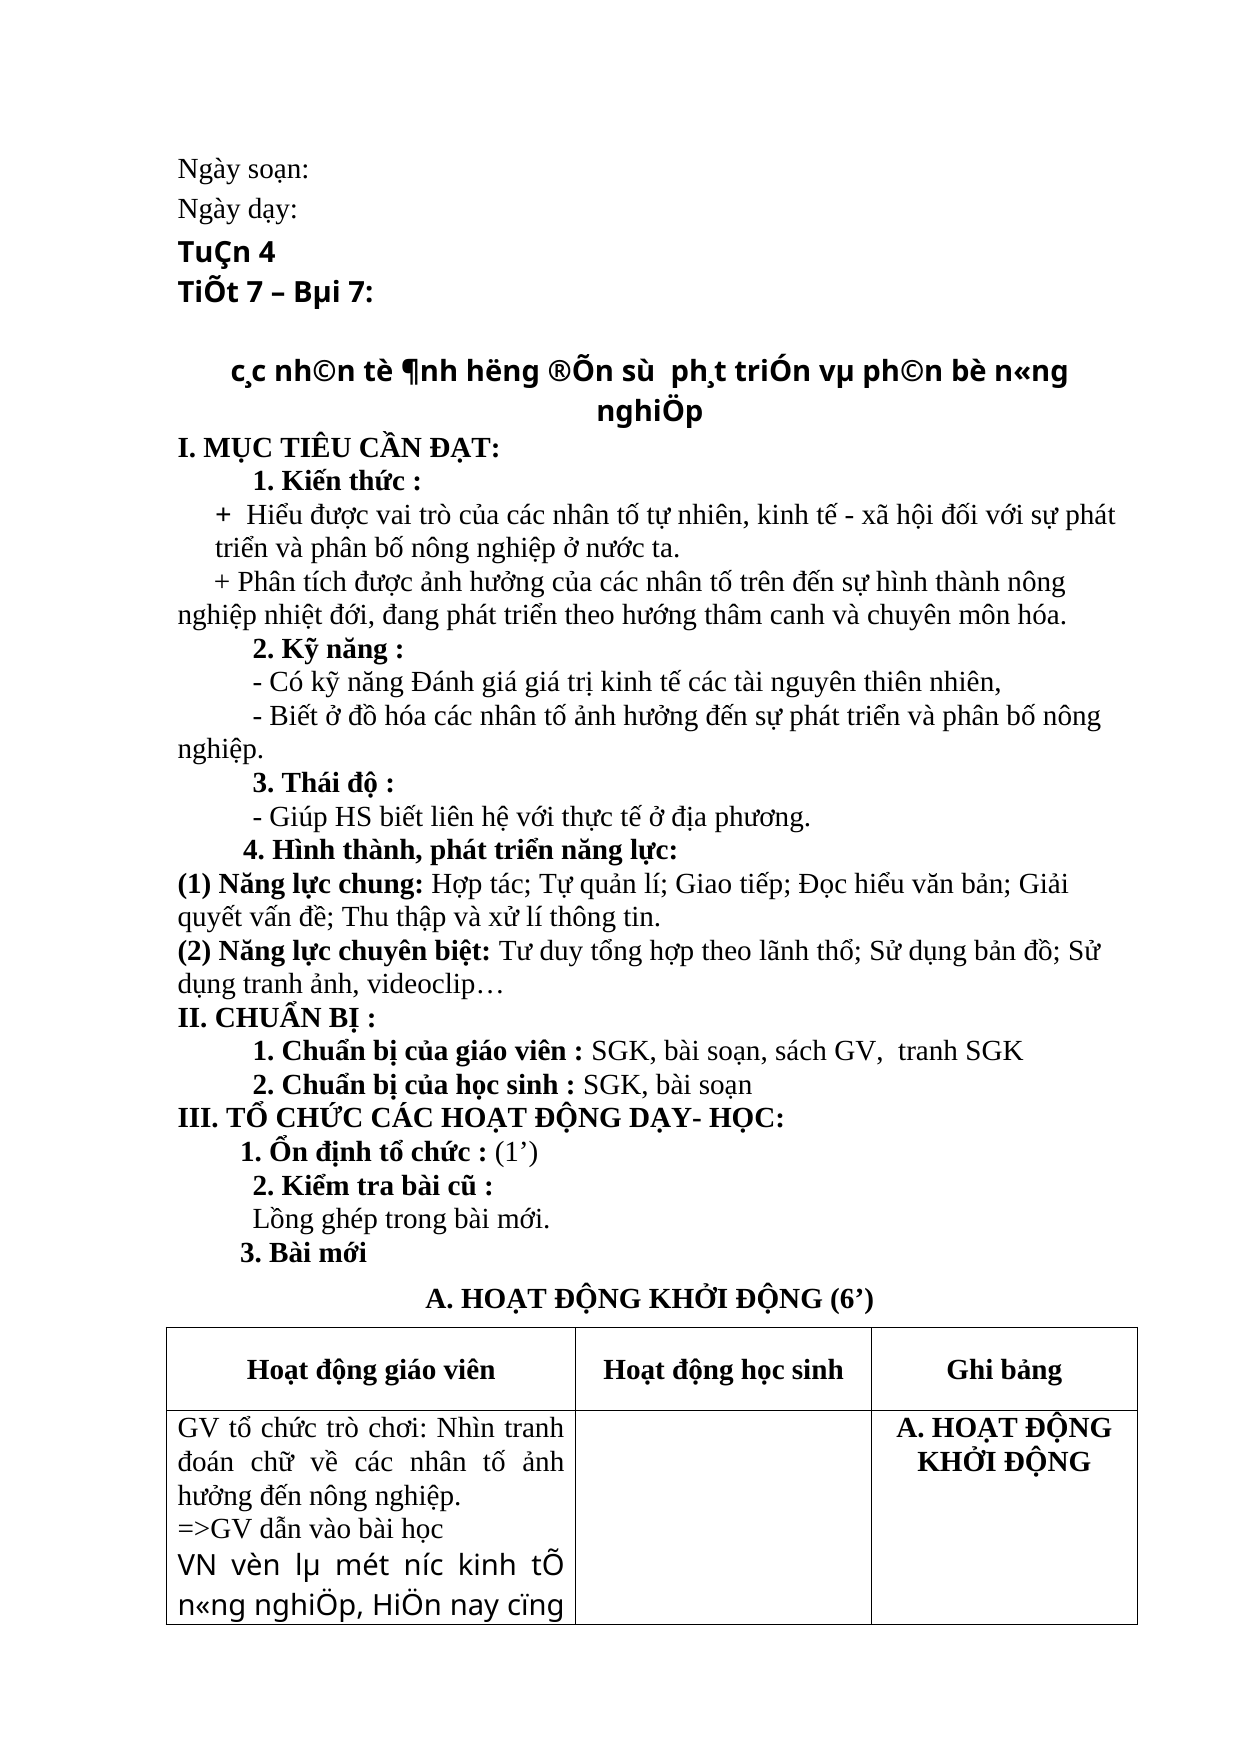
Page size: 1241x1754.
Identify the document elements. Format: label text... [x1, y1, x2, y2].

table_header Hoạt động học sinh [576, 1328, 871, 1409]
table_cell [167, 1411, 575, 1624]
text TiÕt 7 – Bµi 7: [177, 271, 1122, 311]
text - Giúp HS biết liên hệ với thực tế ở địa phương. [177, 799, 1122, 832]
text 4. Hình thành, phát triển năng lực: [177, 832, 1122, 866]
text Ngày dạy: [177, 191, 1122, 225]
text Lồng ghép trong bài mới. [177, 1201, 1122, 1235]
text A. HOẠT ĐỘNG KHỞI ĐỘNG (6’) [177, 1281, 1122, 1314]
table_header Ghi bảng [872, 1328, 1137, 1409]
text III. TỔ CHỨC CÁC HOẠT ĐỘNG DẠY- HỌC: [177, 1101, 1122, 1134]
text (2) Năng lực chuyên biệt: Tư duy tổng hợp theo lãnh thổ; Sử dụng bản đồ; Sử dụng tranh ảnh, videoclip… [177, 933, 1122, 1000]
text - Có kỹ năng Đánh giá giá trị kinh tế các tài nguyên thiên nhiên, [177, 664, 1122, 698]
text I. MỤC TIÊU CẦN ĐẠT: [177, 430, 1122, 463]
table_cell [576, 1411, 871, 1624]
text + Phân tích được ảnh hưởng của các nhân tố trên đến sự hình thành nông nghiệp nhiệt đới, đang phát triển theo hướng thâm canh và chuyên môn hóa. [177, 564, 1122, 631]
text (1) Năng lực chung: Hợp tác; Tự quản lí; Giao tiếp; Đọc hiểu văn bản; Giải quyết vấn đề; Thu thập và xử lí thông tin. [177, 866, 1122, 933]
text TuÇn 4 [177, 231, 1122, 271]
text + Hiểu được vai trò của các nhân tố tự nhiên, kinh tế - xã hội đối với sự phát triển và phân bố nông nghiệp ở nước ta. [215, 497, 1122, 564]
text 1. Ổn định tổ chức : (1’) [177, 1134, 1122, 1168]
text Ngày soạn: [177, 152, 1122, 185]
text 2. Chuẩn bị của học sinh : SGK, bài soạn [177, 1067, 1122, 1101]
text 3. Bài mới [240, 1235, 1122, 1268]
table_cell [872, 1411, 1137, 1624]
text II. CHUẨN BỊ : [177, 1000, 1122, 1033]
text 1. Kiến thức : [177, 463, 1122, 497]
text 2. Kiểm tra bài cũ : [177, 1168, 1122, 1201]
text 2. Kỹ năng : [177, 631, 1122, 664]
text - Biết ở đồ hóa các nhân tố ảnh hưởng đến sự phát triển và phân bố nông nghiệp. [177, 698, 1122, 765]
table_header Hoạt động giáo viên [167, 1328, 575, 1409]
text 3. Thái độ : [177, 765, 1122, 799]
text 1. Chuẩn bị của giáo viên : SGK, bài soạn, sách GV, tranh SGK [177, 1033, 1122, 1067]
text c¸c nh©n tè ¶nh h­ëng ®Õn sù ph¸t triÓn vµ ph©n bè n«ng nghiÖp [177, 350, 1122, 430]
